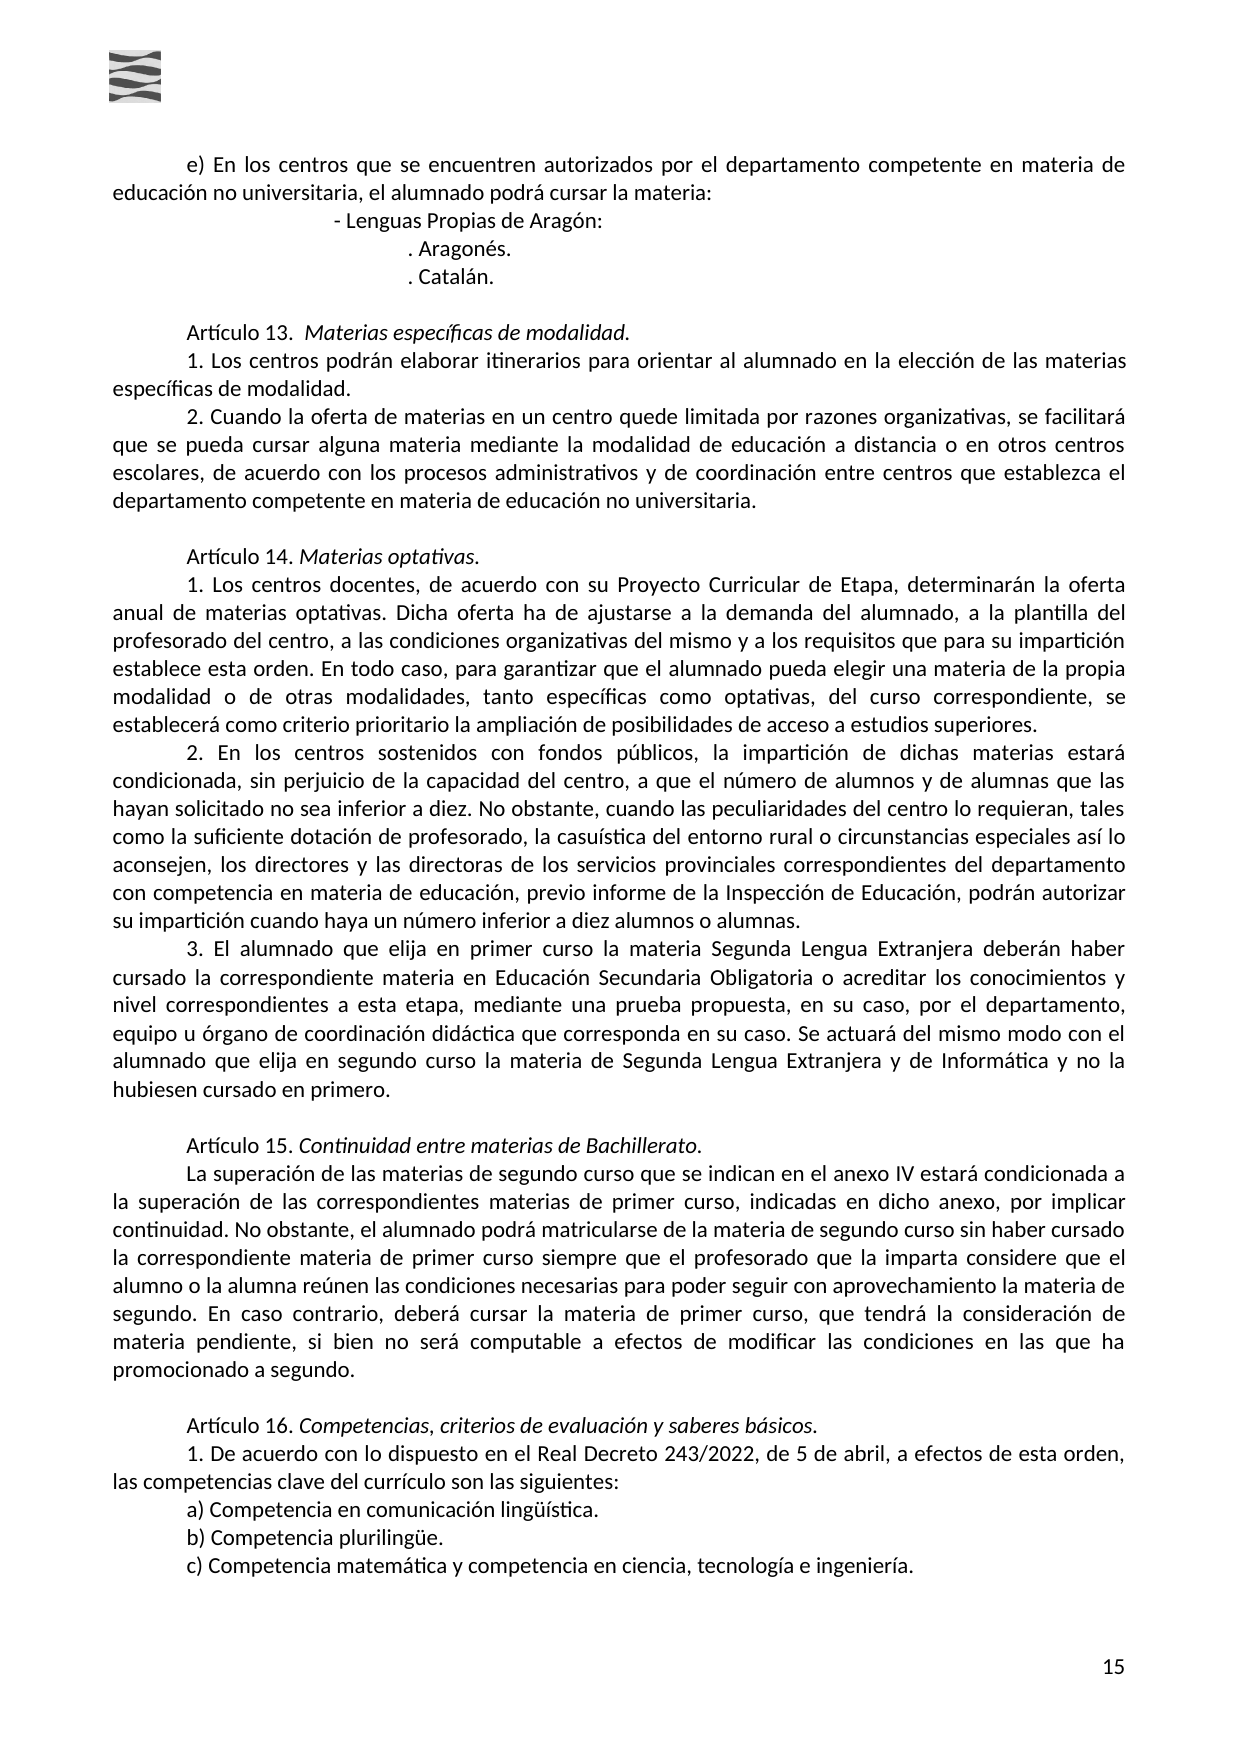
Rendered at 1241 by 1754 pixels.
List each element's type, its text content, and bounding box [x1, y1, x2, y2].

text 1. Los centros docentes, de acuerdo con su Proyecto Curricular de Etapa, determinarán la oferta anual de materias optativas. Dicha oferta ha de ajustarse a la demanda del alumnado, a la plantilla del profesorado del centro, a las condiciones organizativas del mismo y a los requisitos que para su impartición establece esta orden. En todo caso, para garantizar que el alumnado pueda elegir una materia de la propia modalidad o de otras modalidades, tanto específicas como optativas, del curso correspondiente, se establecerá como criterio prioritario la ampliación de posibilidades de acceso a estudios superiores. [112, 570, 1128, 738]
text . Aragonés. [187, 234, 1128, 262]
text Artículo 14. Materias optativas. [112, 542, 1128, 570]
text a) Competencia en comunicación lingüística. [112, 1495, 1128, 1523]
text . Catalán. [187, 262, 1128, 290]
text La superación de las materias de segundo curso que se indican en el anexo IV estará condicionada a la superación de las correspondientes materias de primer curso, indicadas en dicho anexo, por implicar continuidad. No obstante, el alumnado podrá matricularse de la materia de segundo curso sin haber cursado la correspondiente materia de primer curso siempre que el profesorado que la imparta considere que el alumno o la alumna reúnen las condiciones necesarias para poder seguir con aprovechamiento la materia de segundo. En caso contrario, deberá cursar la materia de primer curso, que tendrá la consideración de materia pendiente, si bien no será computable a efectos de modificar las condiciones en las que ha promocionado a segundo. [112, 1159, 1128, 1383]
text e) En los centros que se encuentren autorizados por el departamento competente en materia de educación no universitaria, el alumnado podrá cursar la materia: [112, 150, 1128, 206]
text 2. Cuando la oferta de materias en un centro quede limitada por razones organizativas, se facilitará que se pueda cursar alguna materia mediante la modalidad de educación a distancia o en otros centros escolares, de acuerdo con los procesos administrativos y de coordinación entre centros que establezca el departamento competente en materia de educación no universitaria. [112, 402, 1128, 514]
text Artículo 16. Competencias, criterios de evaluación y saberes básicos. [112, 1411, 1128, 1439]
text 1. Los centros podrán elaborar itinerarios para orientar al alumnado en la elección de las materias específicas de modalidad. [112, 346, 1128, 402]
text b) Competencia plurilingüe. [112, 1523, 1128, 1551]
text Artículo 13. Materias específicas de modalidad. [112, 318, 1128, 346]
text Artículo 15. Continuidad entre materias de Bachillerato. [142, 1131, 1128, 1159]
text 3. El alumnado que elija en primer curso la materia Segunda Lengua Extranjera deberán haber cursado la correspondiente materia en Educación Secundaria Obligatoria o acreditar los conocimientos y nivel correspondientes a esta etapa, mediante una prueba propuesta, en su caso, por el departamento, equipo u órgano de coordinación didáctica que corresponda en su caso. Se actuará del mismo modo con el alumnado que elija en segundo curso la materia de Segunda Lengua Extranjera y de Informática y no la hubiesen cursado en primero. [112, 934, 1128, 1103]
text - Lenguas Propias de Aragón: [187, 206, 1128, 234]
text 1. De acuerdo con lo dispuesto en el Real Decreto 243/2022, de 5 de abril, a efectos de esta orden, las competencias clave del currículo son las siguientes: [112, 1439, 1128, 1495]
text c) Competencia matemática y competencia en ciencia, tecnología e ingeniería. [112, 1551, 1128, 1579]
text 2. En los centros sostenidos con fondos públicos, la impartición de dichas materias estará condicionada, sin perjuicio de la capacidad del centro, a que el número de alumnos y de alumnas que las hayan solicitado no sea inferior a diez. No obstante, cuando las peculiaridades del centro lo requieran, tales como la suficiente dotación de profesorado, la casuística del entorno rural o circunstancias especiales así lo aconsejen, los directores y las directoras de los servicios provinciales correspondientes del departamento con competencia en materia de educación, previo informe de la Inspección de Educación, podrán autorizar su impartición cuando haya un número inferior a diez alumnos o alumnas. [112, 738, 1128, 934]
